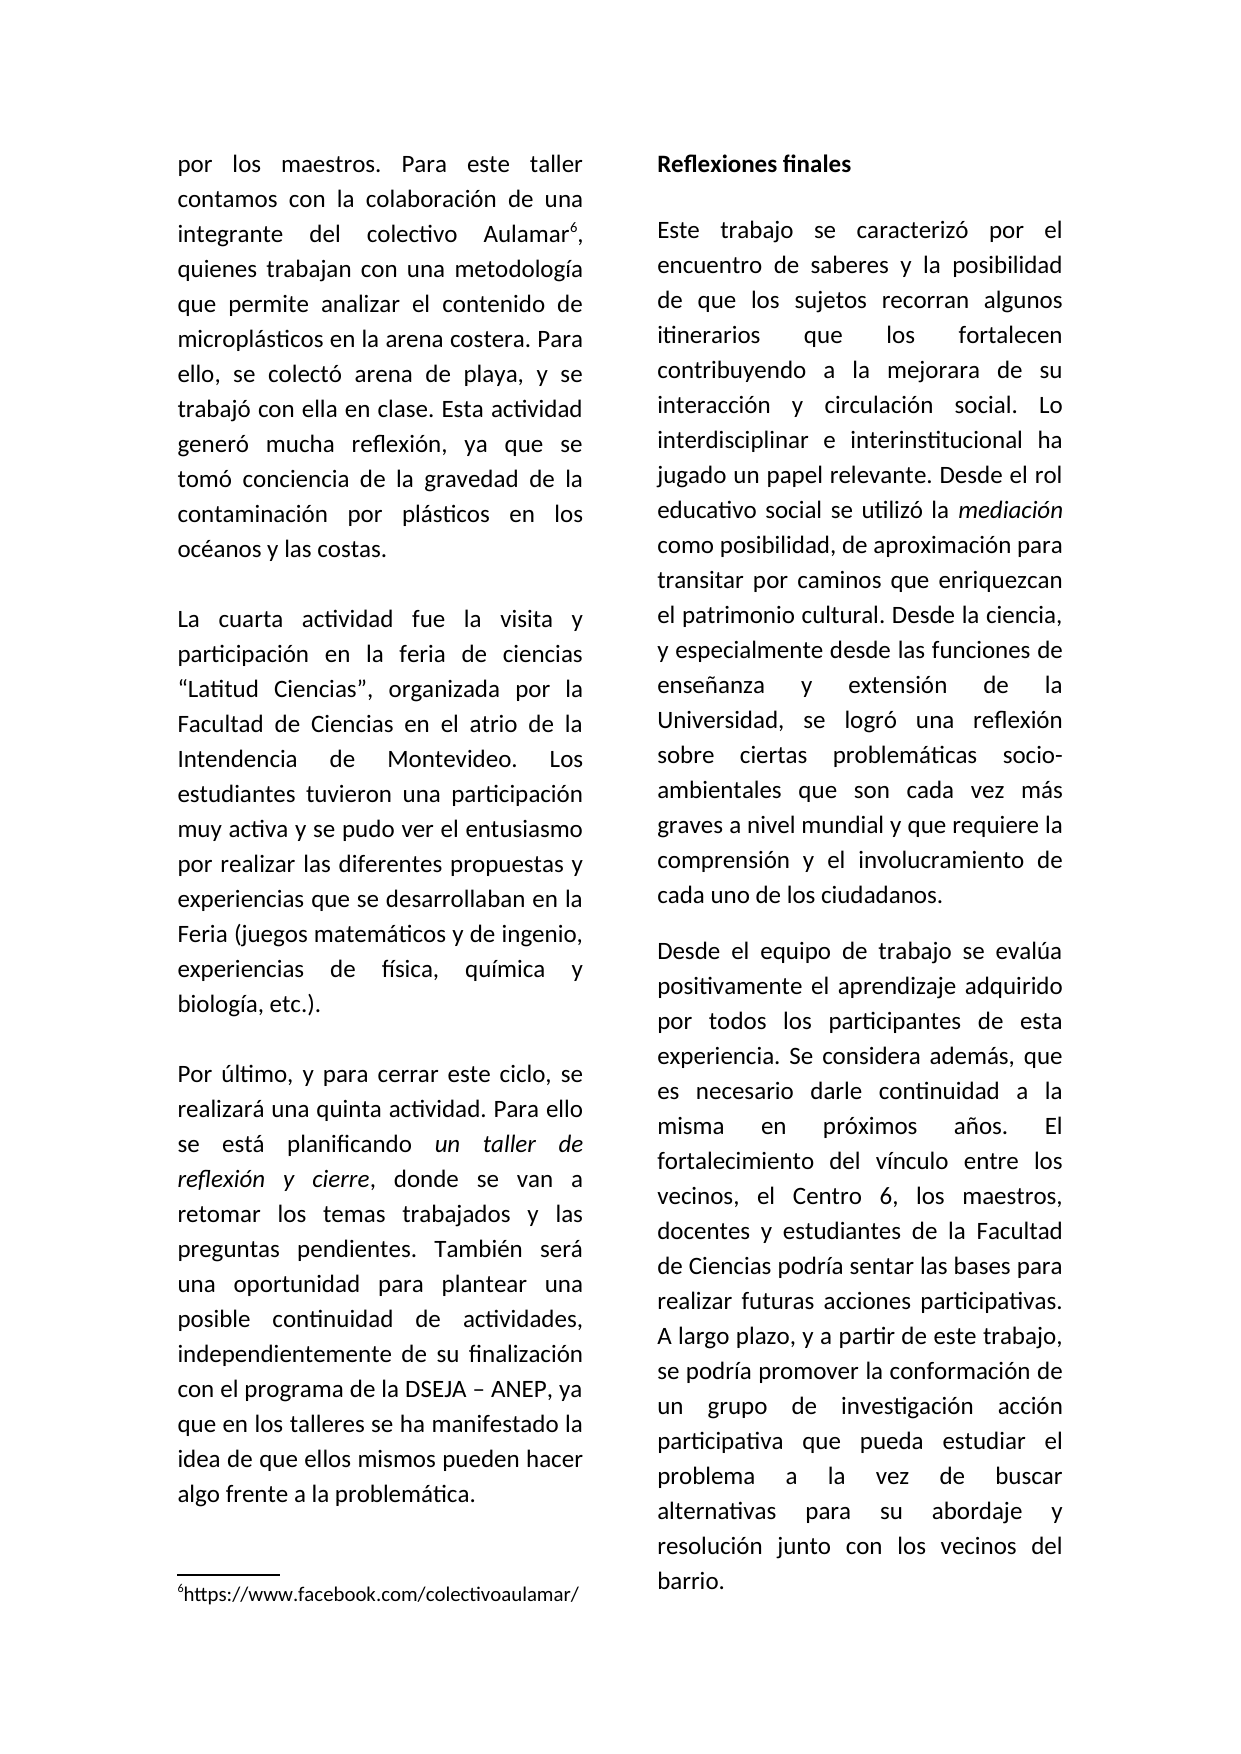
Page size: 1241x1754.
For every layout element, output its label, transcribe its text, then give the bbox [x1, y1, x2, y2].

text Reflexiones finales [657, 148, 1063, 178]
text Este trabajo se caracterizó por el encuentro de saberes y la posibilidad de que los sujetos recorran algunos itinerarios que los fortalecen contribuyendo a la mejorara de su interacción y circulación social. Lo interdisciplinar e interinstitucional ha jugado un papel relevante. Desde el rol educativo social se utilizó la mediación como posibilidad, de aproximación para transitar por caminos que enriquezcan el patrimonio cultural. Desde la ciencia, y especialmente desde las funciones de enseñanza y extensión de la Universidad, se logró una reflexión sobre ciertas problemáticas socio-ambientales que son cada vez más graves a nivel mundial y que requiere la comprensión y el involucramiento de cada uno de los ciudadanos. [657, 214, 1063, 910]
text La cuarta actividad fue la visita y participación en la feria de ciencias “Latitud Ciencias”, organizada por la Facultad de Ciencias en el atrio de la Intendencia de Montevideo. Los estudiantes tuvieron una participación muy activa y se pudo ver el entusiasmo por realizar las diferentes propuestas y experiencias que se desarrollaban en la Feria (juegos matemáticos y de ingenio, experiencias de física, química y biología, etc.). [177, 603, 583, 1018]
text Desde el equipo de trabajo se evalúa positivamente el aprendizaje adquirido por todos los participantes de esta experiencia. Se considera además, que es necesario darle continuidad a la misma en próximos años. El fortalecimiento del vínculo entre los vecinos, el Centro 6, los maestros, docentes y estudiantes de la Facultad de Ciencias podría sentar las bases para realizar futuras acciones participativas. A largo plazo, y a partir de este trabajo, se podría promover la conformación de un grupo de investigación acción participativa que pueda estudiar el problema a la vez de buscar alternativas para su abordaje y resolución junto con los vecinos del barrio. [657, 935, 1063, 1596]
text Por último, y para cerrar este ciclo, se realizará una quinta actividad. Para ello se está planificando un taller de reflexión y cierre, donde se van a retomar los temas trabajados y las preguntas pendientes. También será una oportunidad para plantear una posible continuidad de actividades, independientemente de su finalización con el programa de la DSEJA – ANEP, ya que en los talleres se ha manifestado la idea de que ellos mismos pueden hacer algo frente a la problemática. [177, 1058, 583, 1508]
